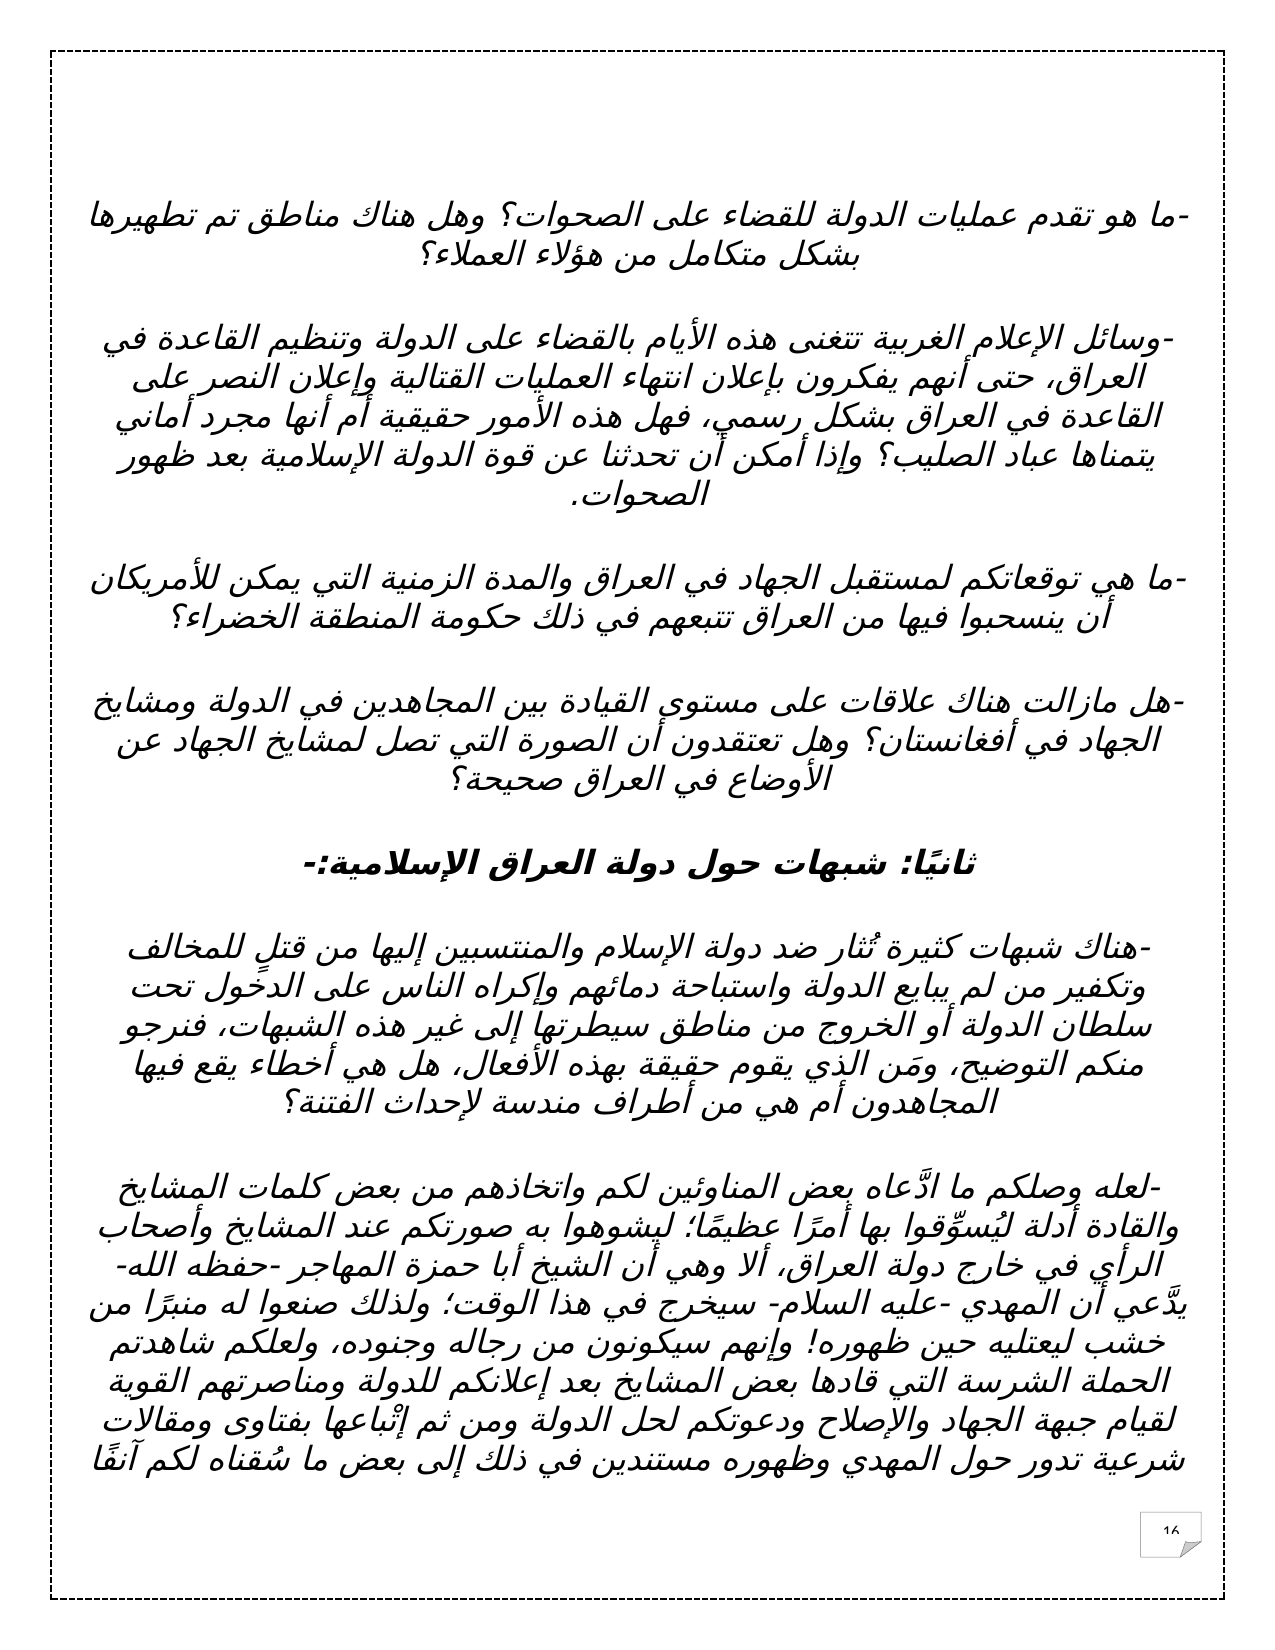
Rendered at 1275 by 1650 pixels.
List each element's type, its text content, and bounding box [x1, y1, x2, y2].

text -ما هو تقدم عمليات الدولة للقضاء على الصحوات؟ وهل هناك مناطق تم تطهيرها بشكل متكامل من هؤلاء العملاء؟ [84, 195, 1191, 273]
text ثانيًا: شبهات حول دولة العراق الإسلامية:- [84, 843, 1191, 882]
text -ما هي توقعاتكم لمستقبل الجهاد في العراق والمدة الزمنية التي يمكن للأمريكان أن ينسحبوا فيها من العراق تتبعهم في ذلك حكومة المنطقة الخضراء؟ [84, 558, 1191, 636]
text -هناك شبهات كثيرة تُثار ضد دولة الإسلام والمنتسبين إليها من قتلٍ للمخالف وتكفير من لم يبايع الدولة واستباحة دمائهم وإكراه الناس على الدخول تحت سلطان الدولة أو الخروج من مناطق سيطرتها إلى غير هذه الشبهات، فنرجو منكم التوضيح، ومَن الذي يقوم حقيقة بهذه الأفعال، هل هي أخطاء يقع فيها المجاهدون أم هي من أطراف مندسة لإحداث الفتنة؟ [84, 928, 1191, 1122]
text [84, 1167, 1191, 1478]
text -هل مازالت هناك علاقات على مستوى القيادة بين المجاهدين في الدولة ومشايخ الجهاد في أفغانستان؟ وهل تعتقدون أن الصورة التي تصل لمشايخ الجهاد عن الأوضاع في العراق صحيحة؟ [84, 681, 1191, 798]
text -وسائل الإعلام الغربية تتغنى هذه الأيام بالقضاء على الدولة وتنظيم القاعدة في العراق، حتى أنهم يفكرون بإعلان انتهاء العمليات القتالية وإعلان النصر على القاعدة في العراق بشكل رسمي، فهل هذه الأمور حقيقية أم أنها مجرد أماني يتمناها عباد الصليب؟ وإذا أمكن أن تحدثنا عن قوة الدولة الإسلامية بعد ظهور الصحوات. [84, 318, 1191, 513]
